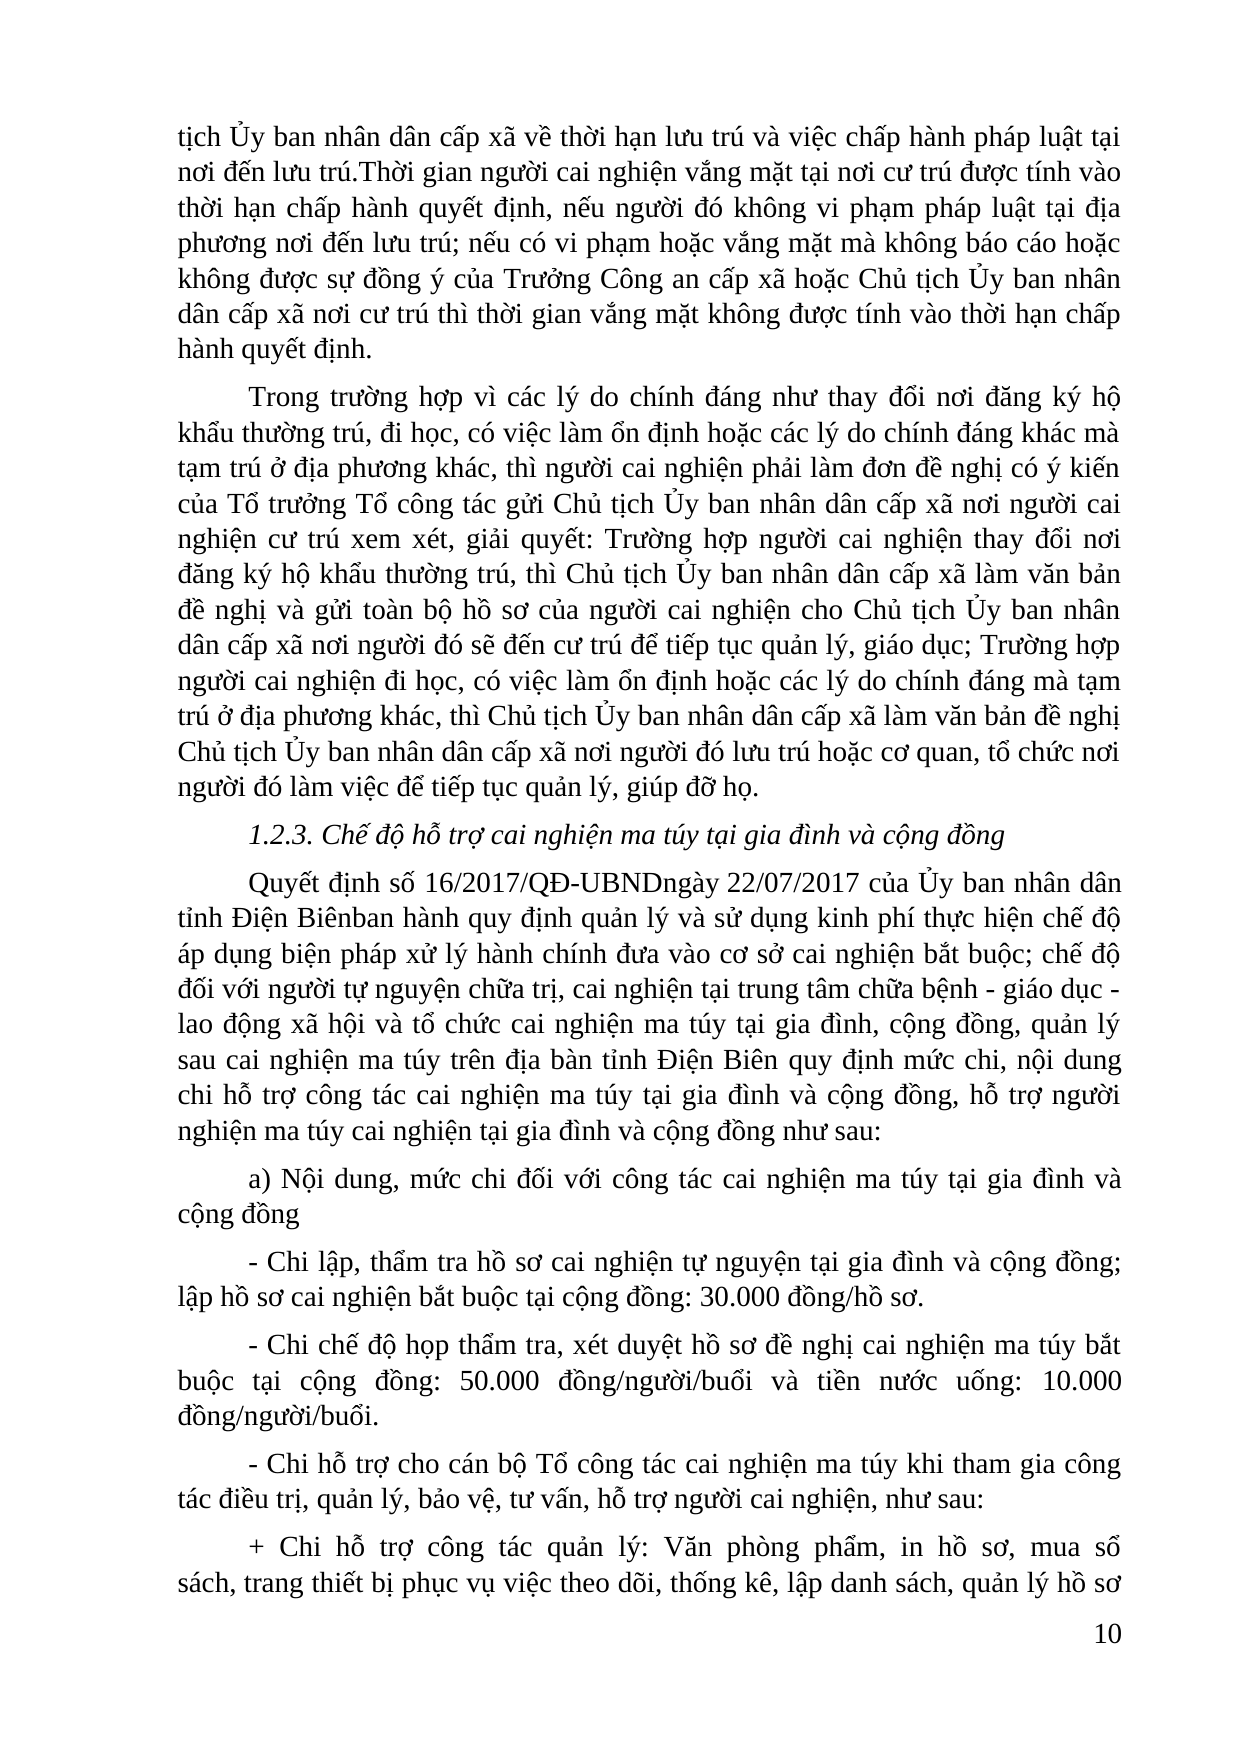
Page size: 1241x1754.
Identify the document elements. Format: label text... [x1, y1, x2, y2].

text 1.2.3. Chế độ hỗ trợ cai nghiện ma túy tại gia đình và cộng đồng [177, 816, 1122, 851]
text Quyết định số 16/2017/QĐ-UBNDngày 22/07/2017 của Ủy ban nhân dân tỉnh Điện Biênban hành quy định quản lý và sử dụng kinh phí thực hiện chế độ áp dụng biện pháp xử lý hành chính đưa vào cơ sở cai nghiện bắt buộc; chế độ đối với người tự nguyện chữa trị, cai nghiện tại trung tâm chữa bệnh - giáo dục - lao động xã hội và tổ chức cai nghiện ma túy tại gia đình, cộng đồng, quản lý sau cai nghiện ma túy trên địa bàn tỉnh Điện Biên quy định mức chi, nội dung chi hỗ trợ công tác cai nghiện ma túy tại gia đình và cộng đồng, hỗ trợ người nghiện ma túy cai nghiện tại gia đình và cộng đồng như sau: [177, 864, 1122, 1147]
text Trong trường hợp vì các lý do chính đáng như thay đổi nơi đăng ký hộ khẩu thường trú, đi học, có việc làm ổn định hoặc các lý do chính đáng khác mà tạm trú ở địa phương khác, thì người cai nghiện phải làm đơn đề nghị có ý kiến của Tổ trưởng Tổ công tác gửi Chủ tịch Ủy ban nhân dân cấp xã nơi người cai nghiện cư trú xem xét, giải quyết: Trường hợp người cai nghiện thay đổi nơi đăng ký hộ khẩu thường trú, thì Chủ tịch Ủy ban nhân dân cấp xã làm văn bản đề nghị và gửi toàn bộ hồ sơ của người cai nghiện cho Chủ tịch Ủy ban nhân dân cấp xã nơi người đó sẽ đến cư trú để tiếp tục quản lý, giáo dục; Trường hợp người cai nghiện đi học, có việc làm ổn định hoặc các lý do chính đáng mà tạm trú ở địa phương khác, thì Chủ tịch Ủy ban nhân dân cấp xã làm văn bản đề nghị Chủ tịch Ủy ban nhân dân cấp xã nơi người đó lưu trú hoặc cơ quan, tổ chức nơi người đó làm việc để tiếp tục quản lý, giúp đỡ họ. [177, 378, 1122, 803]
text - Chi hỗ trợ cho cán bộ Tổ công tác cai nghiện ma túy khi tham gia công tác điều trị, quản lý, bảo vệ, tư vấn, hỗ trợ người cai nghiện, như sau: [177, 1445, 1122, 1516]
text - Chi lập, thẩm tra hồ sơ cai nghiện tự nguyện tại gia đình và cộng đồng; lập hồ sơ cai nghiện bắt buộc tại cộng đồng: 30.000 đồng/hồ sơ. [177, 1243, 1122, 1314]
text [177, 1528, 1122, 1599]
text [177, 118, 1122, 366]
text a) Nội dung, mức chi đối với công tác cai nghiện ma túy tại gia đình và cộng đồng [177, 1160, 1122, 1231]
text - Chi chế độ họp thẩm tra, xét duyệt hồ sơ đề nghị cai nghiện ma túy bắt buộc tại cộng đồng: 50.000 đồng/người/buổi và tiền nước uống: 10.000 đồng/người/buổi. [177, 1326, 1122, 1433]
